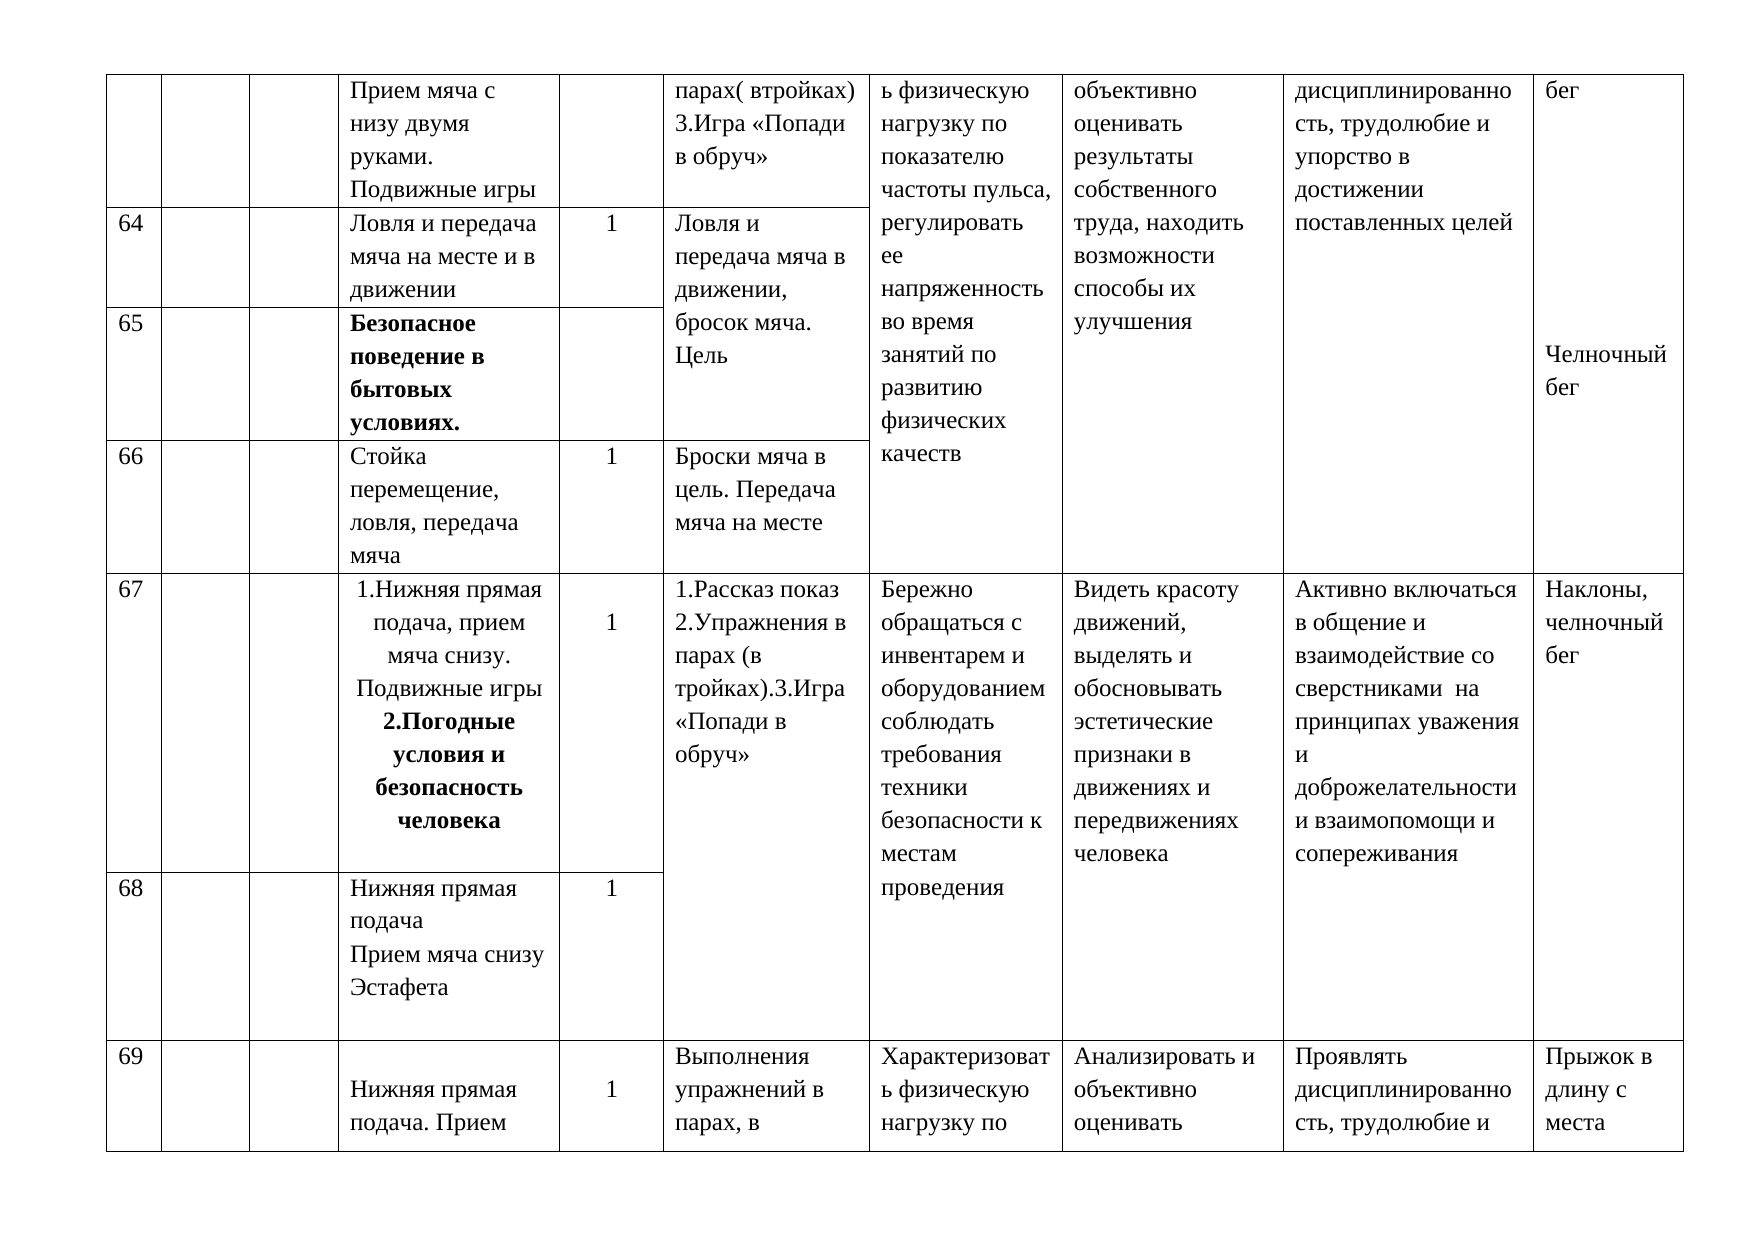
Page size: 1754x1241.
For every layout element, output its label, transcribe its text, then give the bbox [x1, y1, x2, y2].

table_cell 1.Рассказ показ 2.Упражнения в парах (в тройках).3.Игра «Попади в обруч» [664, 574, 869, 1040]
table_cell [339, 75, 559, 207]
table_cell Нижняя прямая подача Прием мяча снизу Эстафета [339, 873, 559, 1040]
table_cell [1284, 75, 1533, 573]
table_cell [250, 873, 338, 1040]
table_cell 64 [107, 208, 161, 307]
table_cell [250, 308, 338, 440]
table_cell Стойка перемещение, ловля, передача мяча [339, 441, 559, 573]
table_cell 66 [107, 441, 161, 573]
table_cell 65 [107, 308, 161, 440]
table_cell 68 [107, 873, 161, 1040]
table_cell [162, 441, 249, 573]
table_cell 1 [560, 208, 663, 307]
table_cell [1063, 1041, 1283, 1151]
table_cell [250, 441, 338, 573]
table_cell [162, 308, 249, 440]
table_cell Наклоны, челночный бег [1534, 574, 1683, 1040]
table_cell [870, 75, 1062, 573]
table_cell 69 [107, 1041, 161, 1151]
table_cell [1063, 75, 1283, 573]
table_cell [870, 1041, 1062, 1151]
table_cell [1284, 1041, 1533, 1151]
table_cell 67 [107, 574, 161, 872]
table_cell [1534, 1041, 1683, 1151]
table_cell [162, 873, 249, 1040]
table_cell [339, 1041, 559, 1151]
table_cell Ловля и передача мяча в движении, бросок мяча. Цель [664, 208, 869, 440]
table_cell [664, 1041, 869, 1151]
table_cell 1 [560, 441, 663, 573]
table_cell [250, 1041, 338, 1151]
table_cell 1 [560, 75, 663, 207]
table_cell Активно включаться в общение и взаимодействие со сверстниками на принципах уважения и доброжелательности и взаимопомощи и сопереживания [1284, 574, 1533, 1040]
table_cell [162, 208, 249, 307]
table_cell Ловля и передача мяча на месте и в движении [339, 208, 559, 307]
table_cell 1 [560, 574, 663, 872]
table_cell 1.Нижняя прямая подача, прием мяча снизу. Подвижные игры 2.Погодные условия и безопасность человека [339, 574, 559, 872]
table_cell [250, 208, 338, 307]
table_cell Бережно обращаться с инвентарем и оборудованием соблюдать требования техники безопасности к местам проведения [870, 574, 1062, 1040]
table_cell Броски мяча в цель. Передача мяча на месте [664, 441, 869, 573]
table_cell 1 [560, 873, 663, 1040]
table_cell [162, 1041, 249, 1151]
table_cell [250, 574, 338, 872]
table_cell 63 [107, 75, 161, 207]
table_cell Безопасное поведение в бытовых условиях. [339, 308, 559, 440]
table_cell [162, 75, 249, 207]
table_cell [1534, 75, 1683, 573]
table_cell [560, 308, 663, 440]
table_cell 1 [560, 1041, 663, 1151]
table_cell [664, 75, 869, 207]
table_cell Видеть красоту движений, выделять и обосновывать эстетические признаки в движениях и передвижениях человека [1063, 574, 1283, 1040]
table_cell [250, 75, 338, 207]
table_cell [162, 574, 249, 872]
